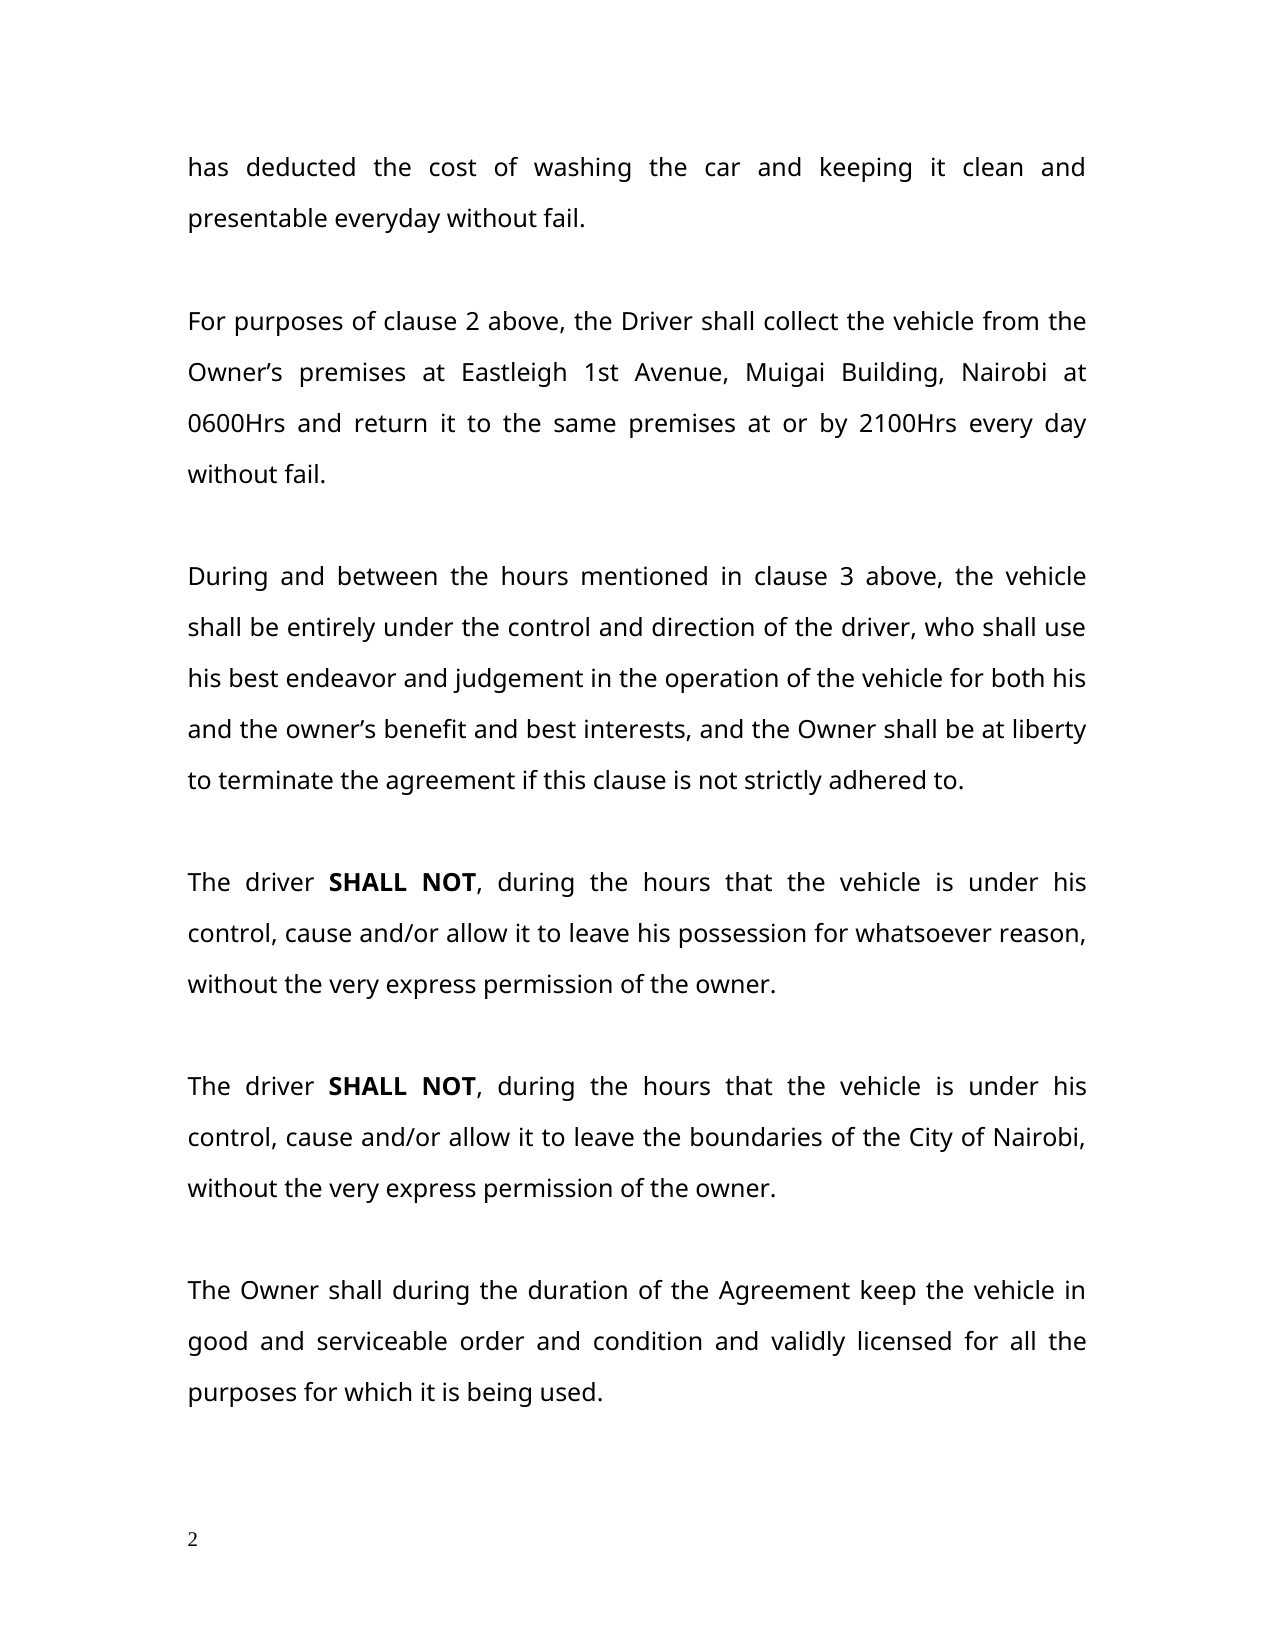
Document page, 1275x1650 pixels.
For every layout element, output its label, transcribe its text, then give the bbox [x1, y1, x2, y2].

text The driver SHALL NOT, during the hours that the vehicle is under his control, cause and/or allow it to leave the boundaries of the City of Nairobi, without the very express permission of the owner. [187, 1069, 1088, 1205]
text During and between the hours mentioned in clause 3 above, the vehicle shall be entirely under the control and direction of the driver, who shall use his best endeavor and judgement in the operation of the vehicle for both his and the owner’s benefit and best interests, and the Owner shall be at liberty to terminate the agreement if this clause is not strictly adhered to. [187, 558, 1088, 797]
text The Owner shall during the duration of the Agreement keep the vehicle in good and serviceable order and condition and validly licensed for all the purposes for which it is being used. [187, 1273, 1088, 1409]
text For purposes of clause 2 above, the Driver shall collect the vehicle from the Owner’s premises at Eastleigh 1st Avenue, Muigai Building, Nairobi at 0600Hrs and return it to the same premises at or by 2100Hrs every day without fail. [187, 303, 1088, 490]
text The driver SHALL NOT, during the hours that the vehicle is under his control, cause and/or allow it to leave his possession for whatsoever reason, without the very express permission of the owner. [187, 864, 1088, 1001]
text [187, 150, 1088, 235]
